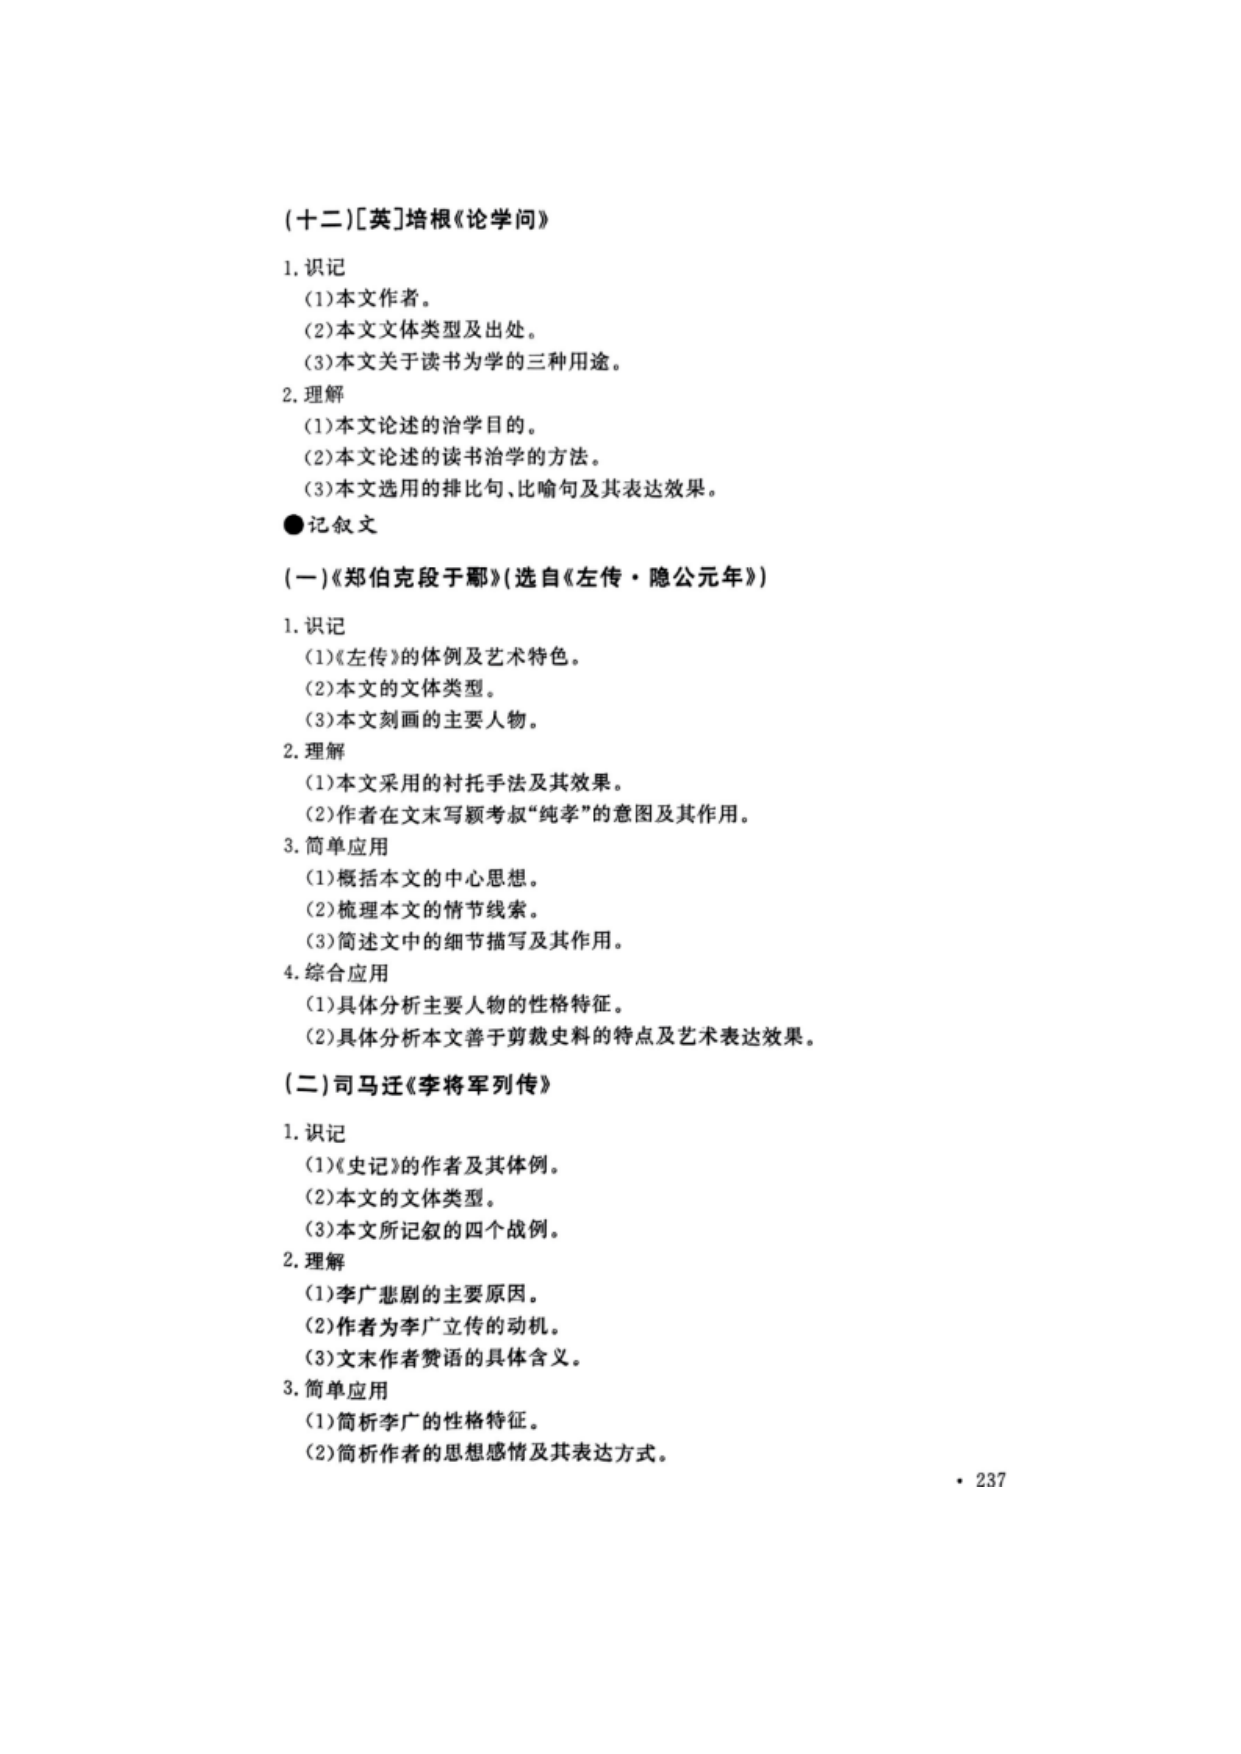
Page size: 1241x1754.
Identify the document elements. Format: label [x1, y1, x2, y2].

picture [187, 162, 1010, 1487]
